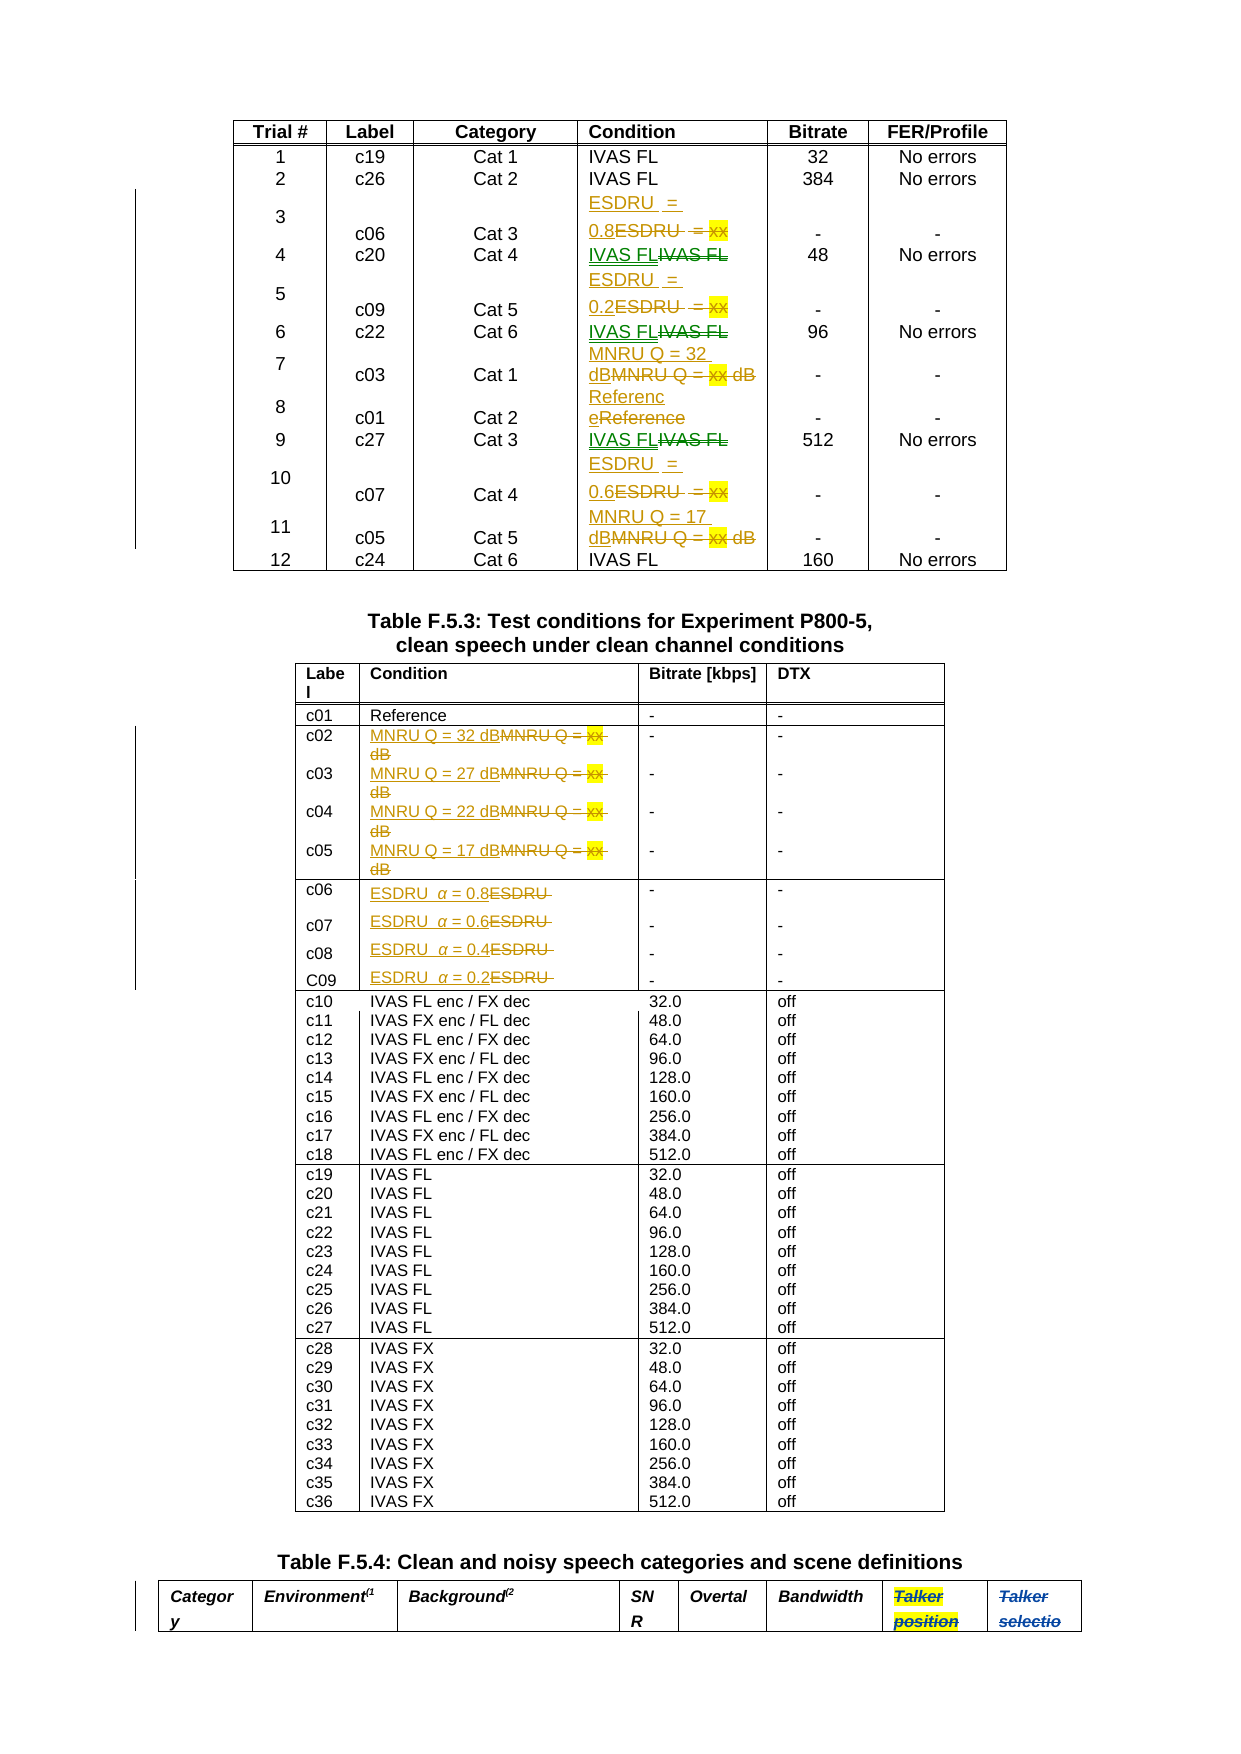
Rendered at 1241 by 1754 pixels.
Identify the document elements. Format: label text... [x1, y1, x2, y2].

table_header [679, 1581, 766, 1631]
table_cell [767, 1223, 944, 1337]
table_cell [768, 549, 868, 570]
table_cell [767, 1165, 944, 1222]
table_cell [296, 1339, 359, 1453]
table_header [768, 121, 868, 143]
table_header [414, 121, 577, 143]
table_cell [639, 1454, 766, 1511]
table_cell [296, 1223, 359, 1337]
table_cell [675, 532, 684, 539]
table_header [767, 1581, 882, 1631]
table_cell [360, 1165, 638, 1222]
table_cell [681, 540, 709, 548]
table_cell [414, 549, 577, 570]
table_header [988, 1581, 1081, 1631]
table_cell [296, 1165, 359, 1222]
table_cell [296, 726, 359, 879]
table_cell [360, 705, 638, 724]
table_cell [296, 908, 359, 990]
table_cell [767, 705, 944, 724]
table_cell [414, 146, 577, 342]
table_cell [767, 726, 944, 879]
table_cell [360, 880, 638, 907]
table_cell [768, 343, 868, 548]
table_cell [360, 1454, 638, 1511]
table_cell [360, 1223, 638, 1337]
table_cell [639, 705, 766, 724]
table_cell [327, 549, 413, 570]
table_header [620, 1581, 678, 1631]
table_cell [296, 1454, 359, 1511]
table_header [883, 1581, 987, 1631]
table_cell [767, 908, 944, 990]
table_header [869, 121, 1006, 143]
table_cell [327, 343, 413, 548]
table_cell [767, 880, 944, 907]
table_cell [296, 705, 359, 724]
text Table F.5.4: Clean and noisy speech categories and scene definitions [150, 1549, 1090, 1573]
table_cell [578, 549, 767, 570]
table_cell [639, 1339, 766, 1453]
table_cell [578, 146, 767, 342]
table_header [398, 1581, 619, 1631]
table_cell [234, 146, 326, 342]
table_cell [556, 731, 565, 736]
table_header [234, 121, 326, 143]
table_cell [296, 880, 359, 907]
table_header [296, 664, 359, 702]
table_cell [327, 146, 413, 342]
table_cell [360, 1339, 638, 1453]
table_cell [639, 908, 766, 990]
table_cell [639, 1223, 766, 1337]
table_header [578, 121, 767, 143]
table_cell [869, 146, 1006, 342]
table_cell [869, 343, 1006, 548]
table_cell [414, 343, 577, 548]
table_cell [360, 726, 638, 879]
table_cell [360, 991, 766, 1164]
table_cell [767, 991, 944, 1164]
text Table F.5.3: Test conditions for Experiment P800-5, clean speech under clean channel conditions [150, 609, 1090, 657]
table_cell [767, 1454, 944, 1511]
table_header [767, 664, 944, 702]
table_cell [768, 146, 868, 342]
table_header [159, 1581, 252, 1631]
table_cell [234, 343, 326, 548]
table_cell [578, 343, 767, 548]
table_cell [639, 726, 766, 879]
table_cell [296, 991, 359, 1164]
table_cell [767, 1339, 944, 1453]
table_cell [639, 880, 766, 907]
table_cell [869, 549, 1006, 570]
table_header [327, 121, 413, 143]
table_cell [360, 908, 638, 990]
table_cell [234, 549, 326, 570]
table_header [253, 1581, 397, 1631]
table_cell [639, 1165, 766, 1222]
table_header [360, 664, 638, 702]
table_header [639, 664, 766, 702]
